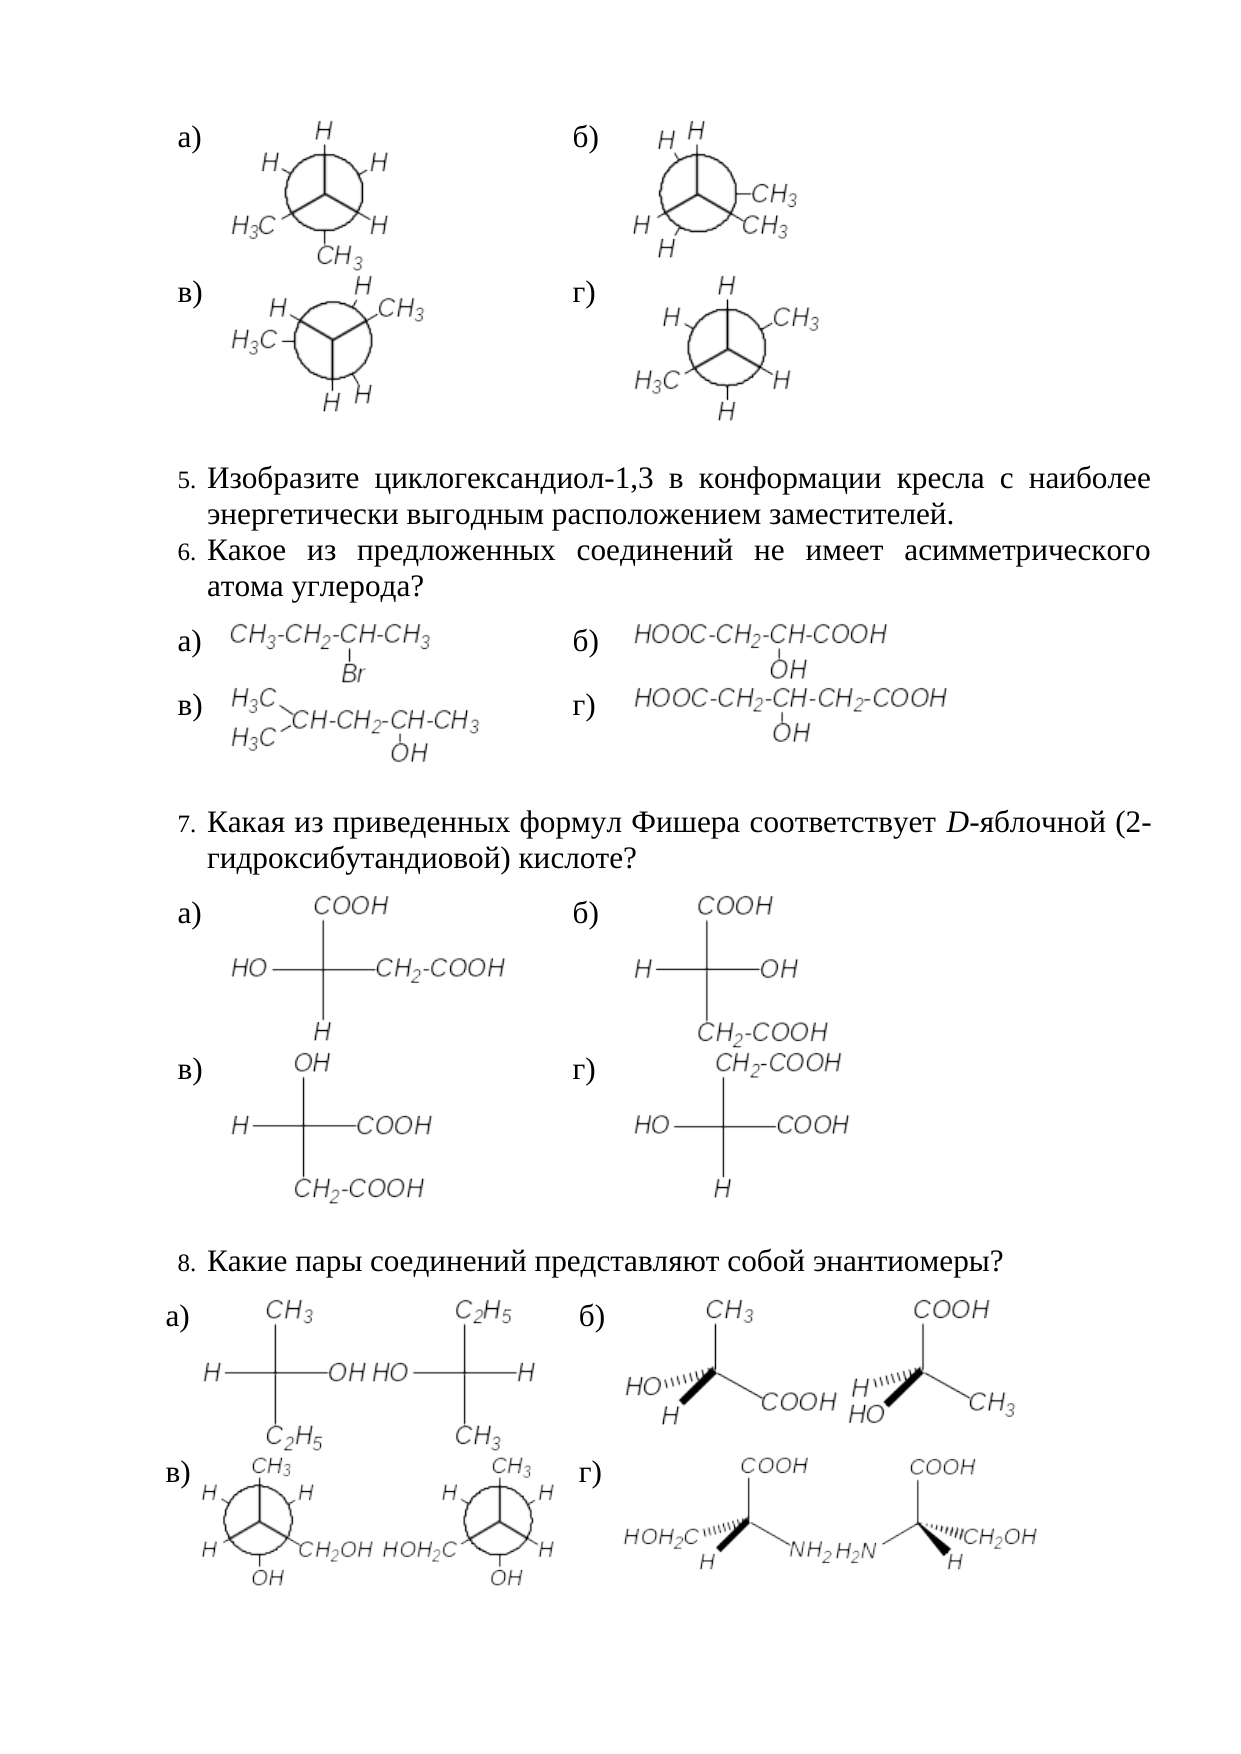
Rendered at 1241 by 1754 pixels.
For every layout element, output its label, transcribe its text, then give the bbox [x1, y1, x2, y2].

table_cell [620, 1050, 1045, 1206]
table_cell [620, 1454, 1048, 1589]
table_header б) [561, 622, 620, 686]
table_cell г) [561, 686, 620, 767]
table_header б) [561, 894, 620, 1050]
table_cell в) [163, 1454, 198, 1589]
table_cell [218, 273, 561, 423]
table_header б) [561, 118, 620, 273]
table_header [218, 894, 561, 1050]
table_header [218, 622, 561, 686]
table_header а) [163, 1298, 198, 1454]
table_cell в) [166, 686, 218, 767]
table_cell [620, 686, 1045, 767]
table_cell [218, 1050, 561, 1206]
table_header [198, 1298, 576, 1454]
table_cell в) [166, 273, 218, 423]
table_header [620, 622, 1045, 686]
table_header а) [166, 894, 218, 1050]
table_header б) [576, 1298, 620, 1454]
table_header [218, 118, 561, 273]
table_cell [620, 273, 1045, 423]
table_header [620, 118, 1045, 273]
list Изобразите циклогександиол-1,3 в конформации кресла с наиболее энергетически выгодным расположением заместителей. [177, 459, 1152, 531]
table_header а) [166, 118, 218, 273]
table_header [620, 1298, 1048, 1454]
list Какое из предложенных соединений не имеет асимметрического атома углерода? [177, 531, 1152, 603]
table_cell [218, 686, 561, 767]
table_cell г) [561, 273, 620, 423]
table_cell в) [166, 1050, 218, 1206]
table_header [620, 894, 1045, 1050]
table_cell г) [561, 1050, 620, 1206]
table_cell г) [576, 1454, 620, 1589]
list Какие пары соединений представляют собой энантиомеры? [177, 1242, 1152, 1278]
list Какая из приведенных формул Фишера соответствует D-яблочной (2-гидроксибутандиовой) кислоте? [177, 803, 1152, 875]
table_header а) [166, 622, 218, 686]
table_cell [198, 1454, 576, 1589]
